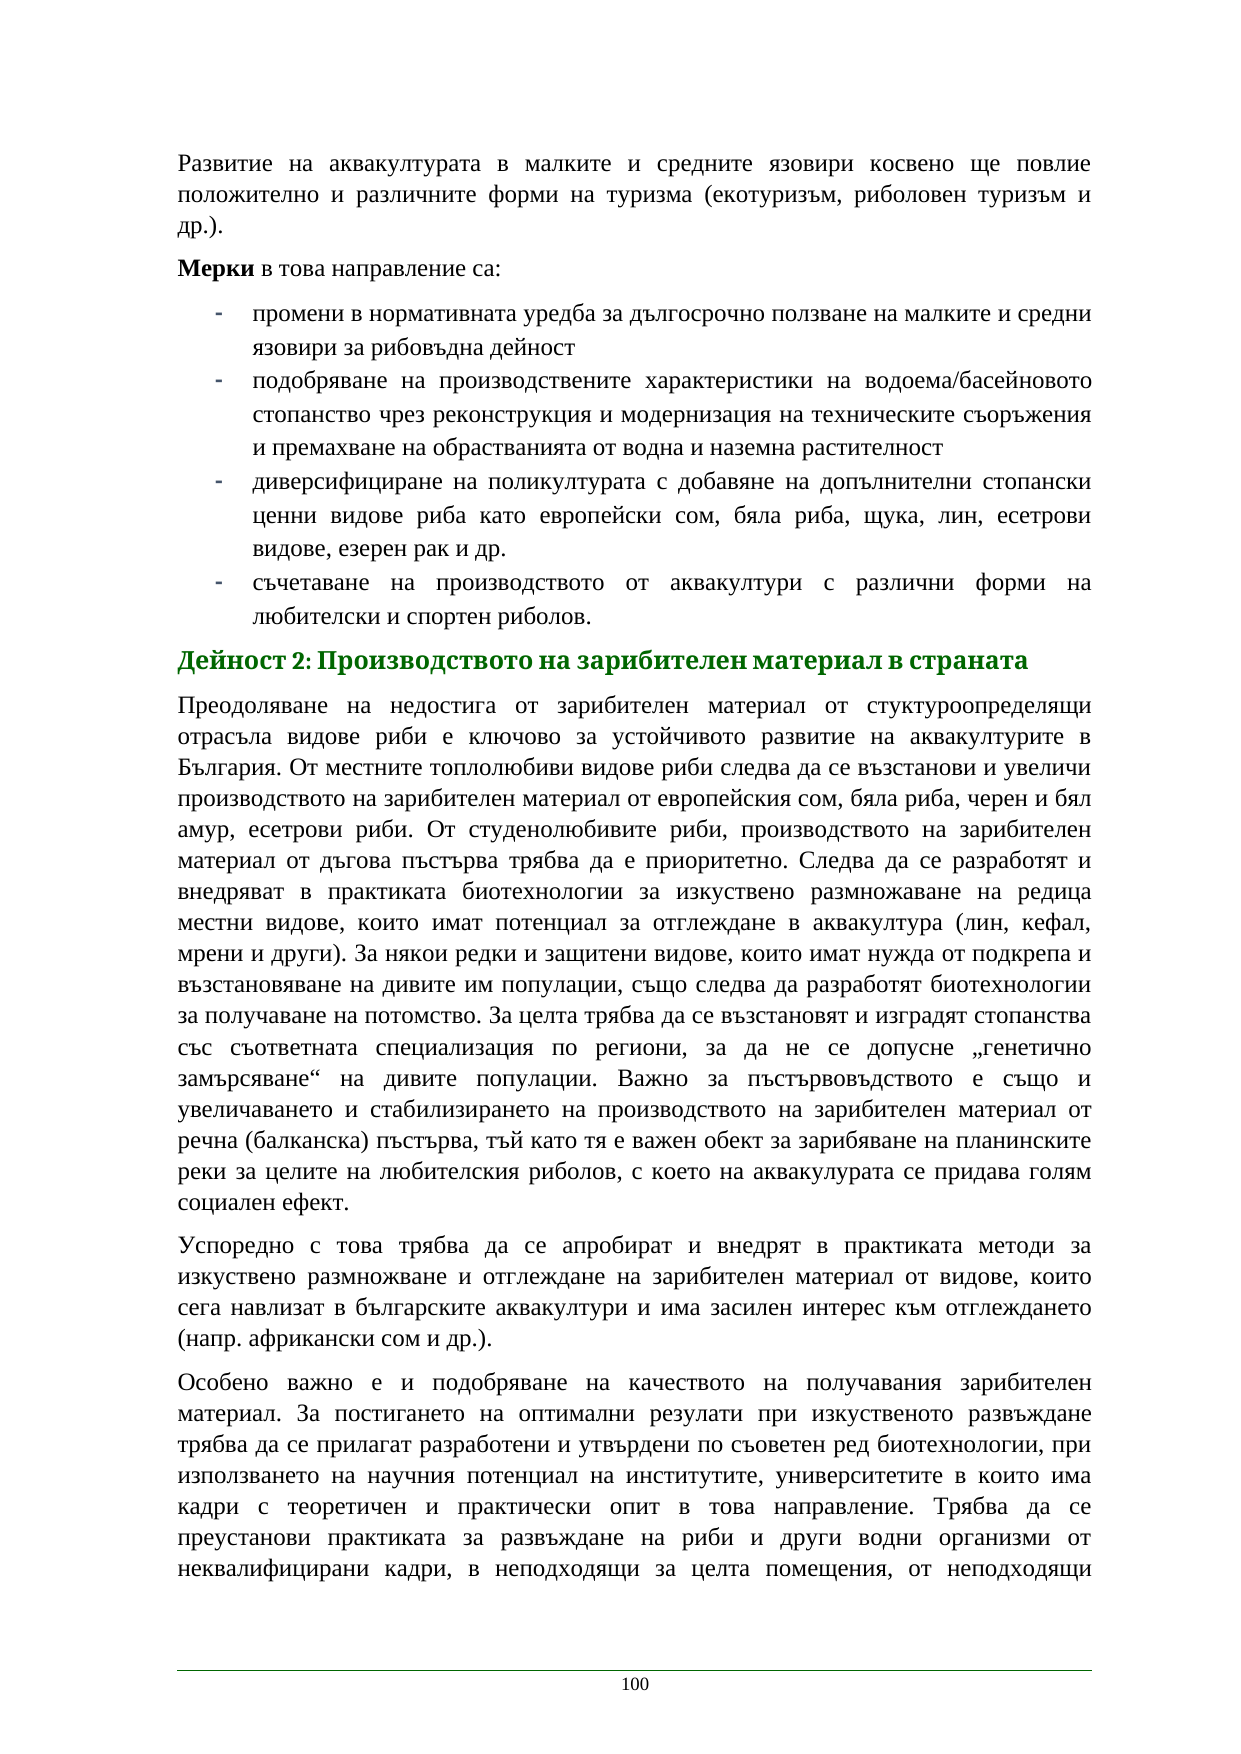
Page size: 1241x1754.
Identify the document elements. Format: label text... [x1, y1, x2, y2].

text Мерки в това направление са: [177, 253, 1092, 282]
text Успоредно с това трябва да се апробират и внедрят в практиката методи за изкуствено размножване и отглеждане на зарибителен материал от видове, които сега навлизат в българските аквакултури и има засилен интерес към отглеждането (напр. африкански сом и др.). [177, 1230, 1092, 1352]
list диверсифициране на поликултурата с добавяне на допълнителни стопански ценни видове риба като европейски сом, бяла риба, щука, лин, есетрови видове, езерен рак и др. [215, 466, 1092, 562]
text Преодоляване на недостига от зарибителен материал от стуктуроопределящи отрасъла видове риби е ключово за устойчивото развитие на аквакултурите в България. От местните топлолюбиви видове риби следва да се възстанови и увеличи производството на зарибителен материал от европейския сом, бяла риба, черен и бял амур, есетрови риби. От студенолюбивите риби, производството на зарибителен материал от дъгова пъстърва трябва да е приоритетно. Следва да се разработят и внедряват в практиката биотехнологии за изкуствено размножаване на редица местни видове, които имат потенциал за отглеждане в аквакултура (лин, кефал, мрени и други). За някои редки и защитени видове, които имат нужда от подкрепа и възстановяване на дивите им популации, също следва да разработят биотехнологии за получаване на потомство. За целта трябва да се възстановят и изградят стопанства със съответната специализация по региони, за да не се допусне „генетично замърсяване“ на дивите популации. Важно за пъстървовъдството е също и увеличаването и стабилизирането на производството на зарибителен материал от речна (балканска) пъстърва, тъй като тя е важен обект за зарибяване на планинските реки за целите на любителския риболов, с което на аквакулурата се придава голям социален ефект. [177, 690, 1092, 1216]
text Дейност 2: Производството на зарибителен материал в страната [177, 647, 1092, 675]
text Развитие на аквакултурата в малките и средните язовири косвено ще повлие положително и различните форми на туризма (екотуризъм, риболовен туризъм и др.). [177, 148, 1092, 238]
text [177, 1367, 1092, 1582]
list подобряване на производствените характеристики на водоема/басейновото стопанство чрез реконструкция и модернизация на техническите съоръжения и премахване на обрастванията от водна и наземна растителност [215, 365, 1092, 461]
list съчетаване на производството от аквакултури с различни форми на любителски и спортен риболов. [215, 566, 1092, 630]
list промени в нормативната уредба за дългосрочно ползване на малките и средни язовири за рибовъдна дейност [215, 297, 1092, 360]
